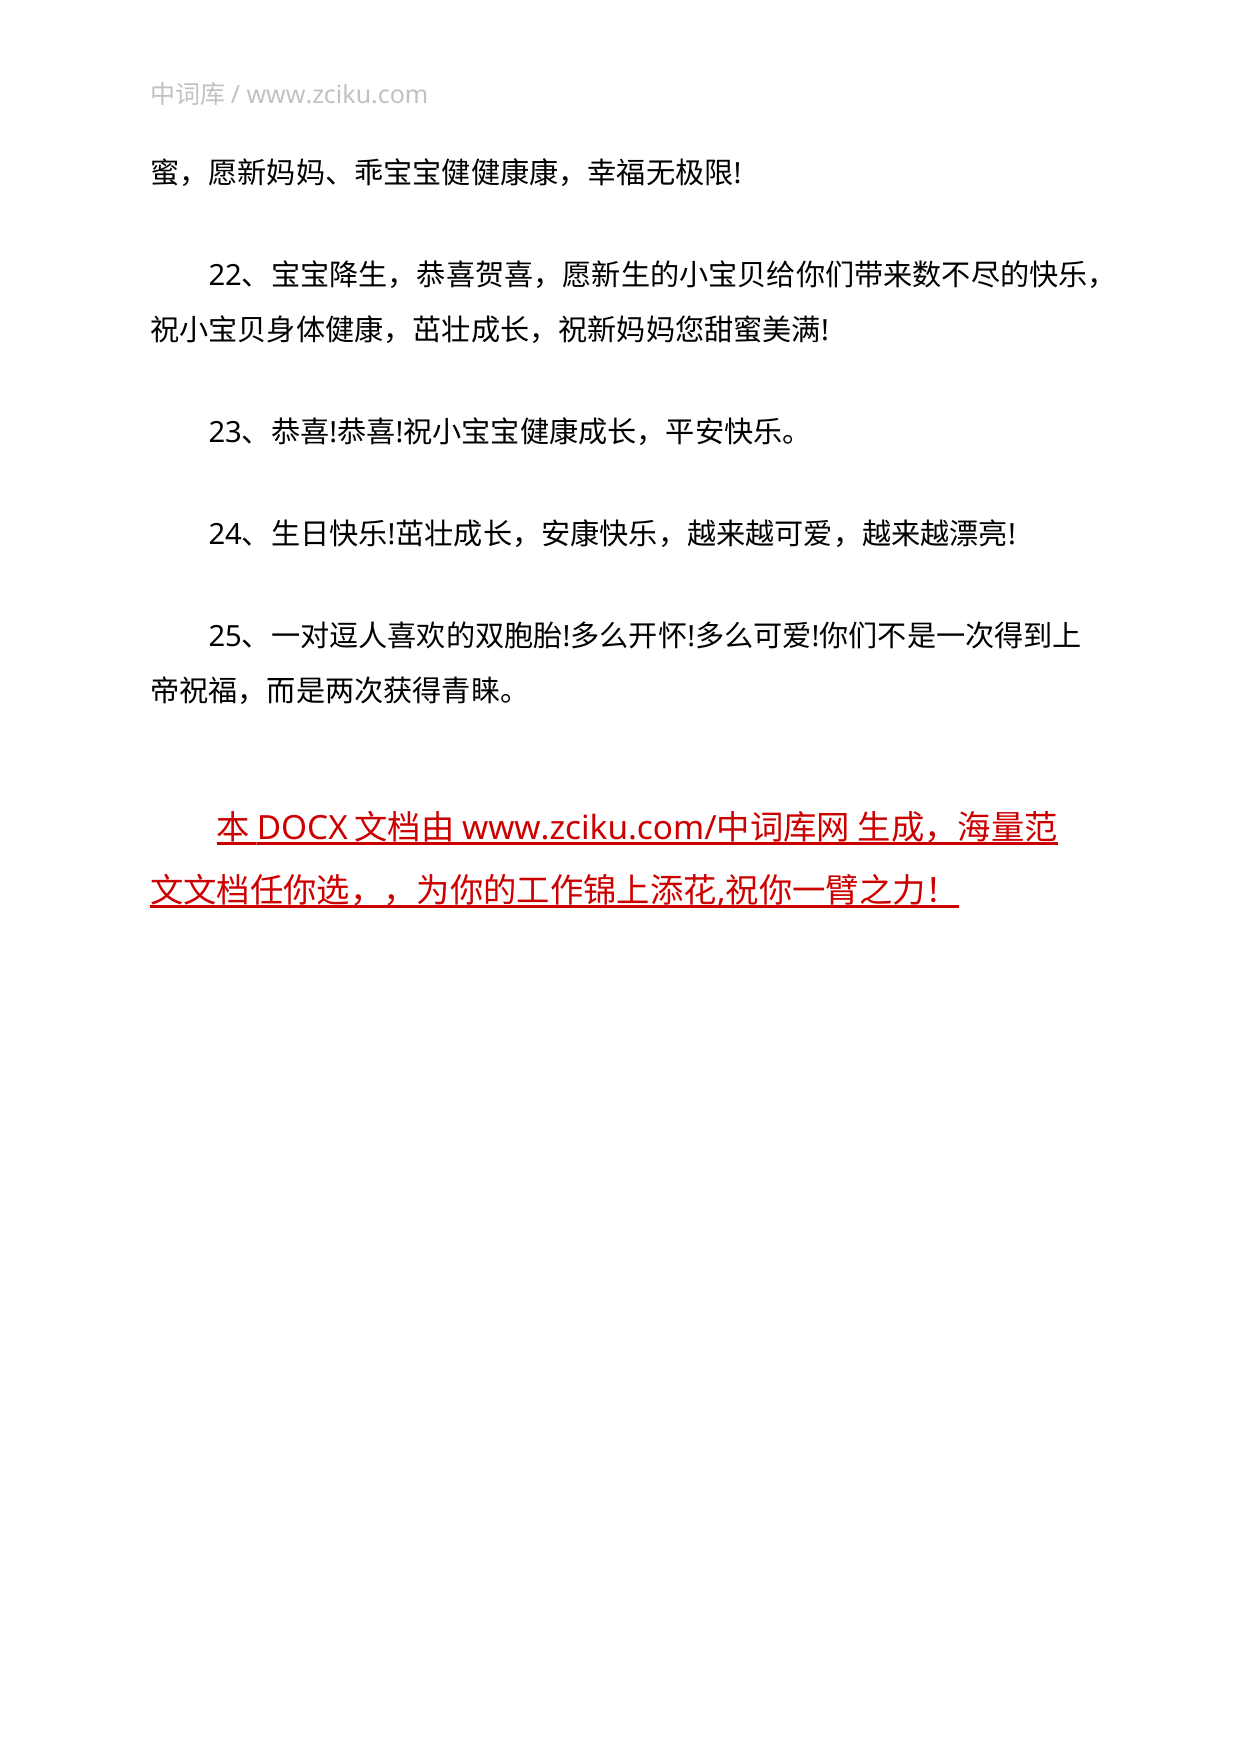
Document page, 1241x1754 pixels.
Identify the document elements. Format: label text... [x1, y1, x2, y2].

text 23、恭喜!恭喜!祝小宝宝健康成长，平安快乐。 [150, 409, 1090, 451]
text 24、生日快乐!茁壮成长，安康快乐，越来越可爱，越来越漂亮! [150, 511, 1090, 553]
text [150, 150, 1090, 192]
text 25、一对逗人喜欢的双胞胎!多么开怀!多么可爱!你们不是一次得到上帝祝福，而是两次获得青睐。 [150, 613, 1090, 710]
text 本DOCX文档由 www.zciku.com/中词库网 生成，海量范文文档任你选，，为你的工作锦上添花,祝你一臂之力！ [150, 801, 1090, 912]
text 22、宝宝降生，恭喜贺喜，愿新生的小宝贝给你们带来数不尽的快乐，祝小宝贝身体健康，茁壮成长，祝新妈妈您甜蜜美满! [150, 252, 1090, 349]
